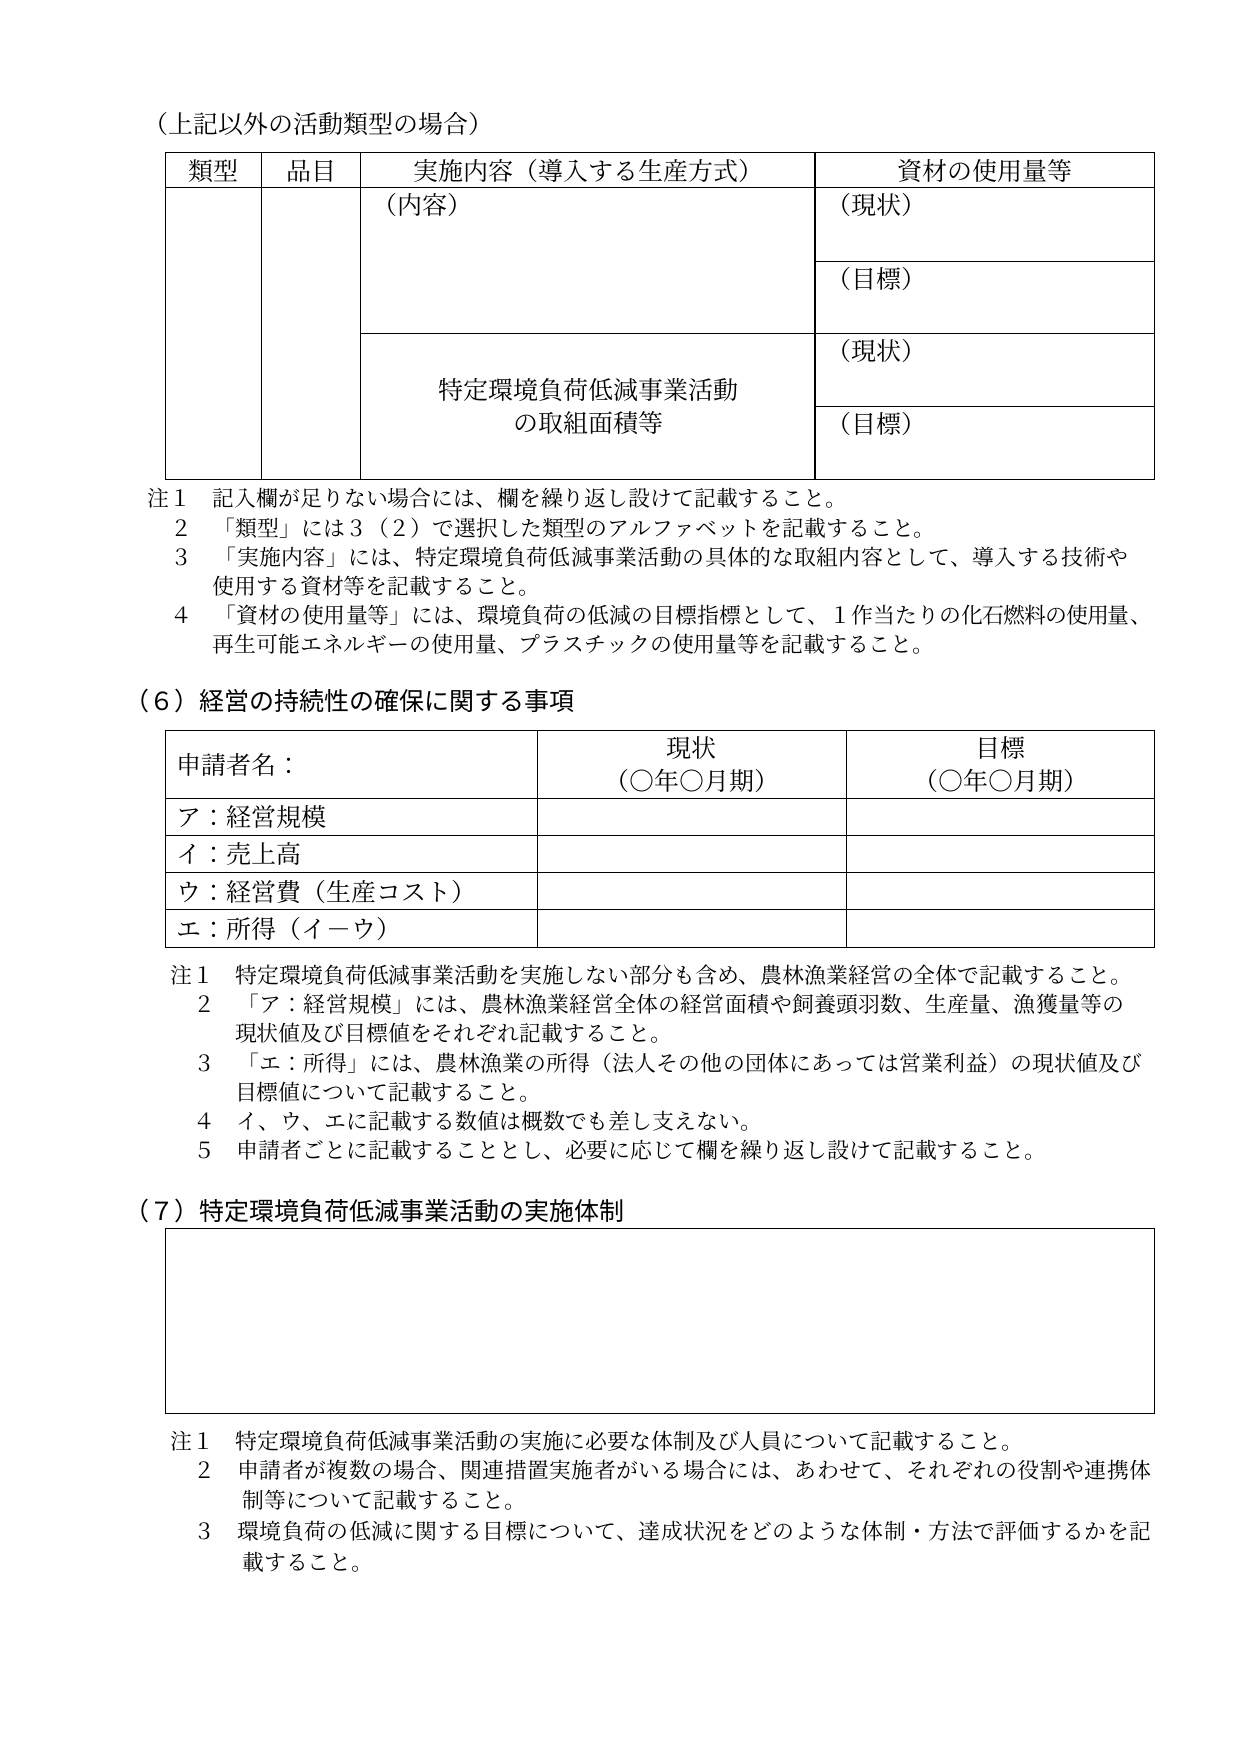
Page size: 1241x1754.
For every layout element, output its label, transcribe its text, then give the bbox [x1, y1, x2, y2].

text 注１ 特定環境負荷低減事業活動を実施しない部分も含め、農林漁業経営の全体で記載すること。 [170, 960, 1143, 989]
table_cell （現状） [816, 188, 1154, 261]
table_cell [538, 873, 846, 909]
text ４ 「資材の使用量等」には、環境負荷の低減の目標指標として、１作当たりの化石燃料の使用量、再生可能エネルギーの使用量、プラスチックの使用量等を記載すること。 [170, 600, 1152, 659]
table_header [166, 1229, 1154, 1413]
table_cell （現状） [816, 334, 1154, 406]
text ２ 申請者が複数の場合、関連措置実施者がいる場合には、あわせて、それぞれの役割や連携体制等について記載すること。 [193, 1456, 1152, 1514]
text ５ 申請者ごとに記載することとし、必要に応じて欄を繰り返し設けて記載すること。 [193, 1135, 1143, 1164]
table_cell [847, 836, 1154, 872]
table_cell 特定環境負荷低減事業活動 の取組面積等 [361, 334, 814, 478]
text 注１ 記入欄が足りない場合には、欄を繰り返し設けて記載すること。 [147, 479, 1147, 513]
table_cell [847, 910, 1154, 947]
table_header 資材の使用量等 [816, 153, 1154, 187]
table_cell エ：所得（イ－ウ） [166, 910, 537, 947]
text （７）特定環境負荷低減事業活動の実施体制 [124, 1194, 1152, 1227]
table_header 実施内容（導入する生産方式） [361, 153, 814, 187]
table_cell イ：売上高 [166, 836, 537, 872]
table_header 目標 （○年○月期） [847, 731, 1154, 797]
table_header 現状 （○年○月期） [538, 731, 846, 797]
table_cell （内容） [361, 188, 814, 333]
table_cell ウ：経営費（生産コスト） [166, 873, 537, 909]
text （上記以外の活動類型の場合） [124, 106, 1152, 140]
table_cell （目標） [816, 262, 1154, 333]
table_cell [538, 910, 846, 947]
text （６）経営の持続性の確保に関する事項 [124, 684, 1152, 717]
table_header 申請者名： [166, 731, 537, 797]
table_cell [847, 799, 1154, 835]
table_cell [262, 188, 360, 478]
table_cell [847, 873, 1154, 909]
table_cell [538, 836, 846, 872]
text ３ 「実施内容」には、特定環境負荷低減事業活動の具体的な取組内容として、導入する技術や使用する資材等を記載すること。 [170, 542, 1128, 600]
table_cell ア：経営規模 [166, 799, 537, 835]
text ２ 「類型」には３（２）で選択した類型のアルファベットを記載すること。 [170, 513, 1147, 542]
table_cell （目標） [816, 407, 1154, 478]
table_cell [538, 799, 846, 835]
text ２ 「ア：経営規模」には、農林漁業経営全体の経営面積や飼養頭羽数、生産量、漁獲量等の現状値及び目標値をそれぞれ記載すること。 [193, 989, 1128, 1048]
text ３ 環境負荷の低減に関する目標について、達成状況をどのような体制・方法で評価するかを記載すること。 [193, 1514, 1152, 1577]
table_header 品目 [262, 153, 360, 187]
table_header 類型 [166, 153, 261, 187]
text ４ イ、ウ、エに記載する数値は概数でも差し支えない。 [193, 1106, 1143, 1135]
text 注１ 特定環境負荷低減事業活動の実施に必要な体制及び人員について記載すること。 [170, 1426, 1152, 1456]
text ３ 「エ：所得」には、農林漁業の所得（法人その他の団体にあっては営業利益）の現状値及び目標値について記載すること。 [193, 1048, 1143, 1106]
table_cell [166, 188, 261, 478]
